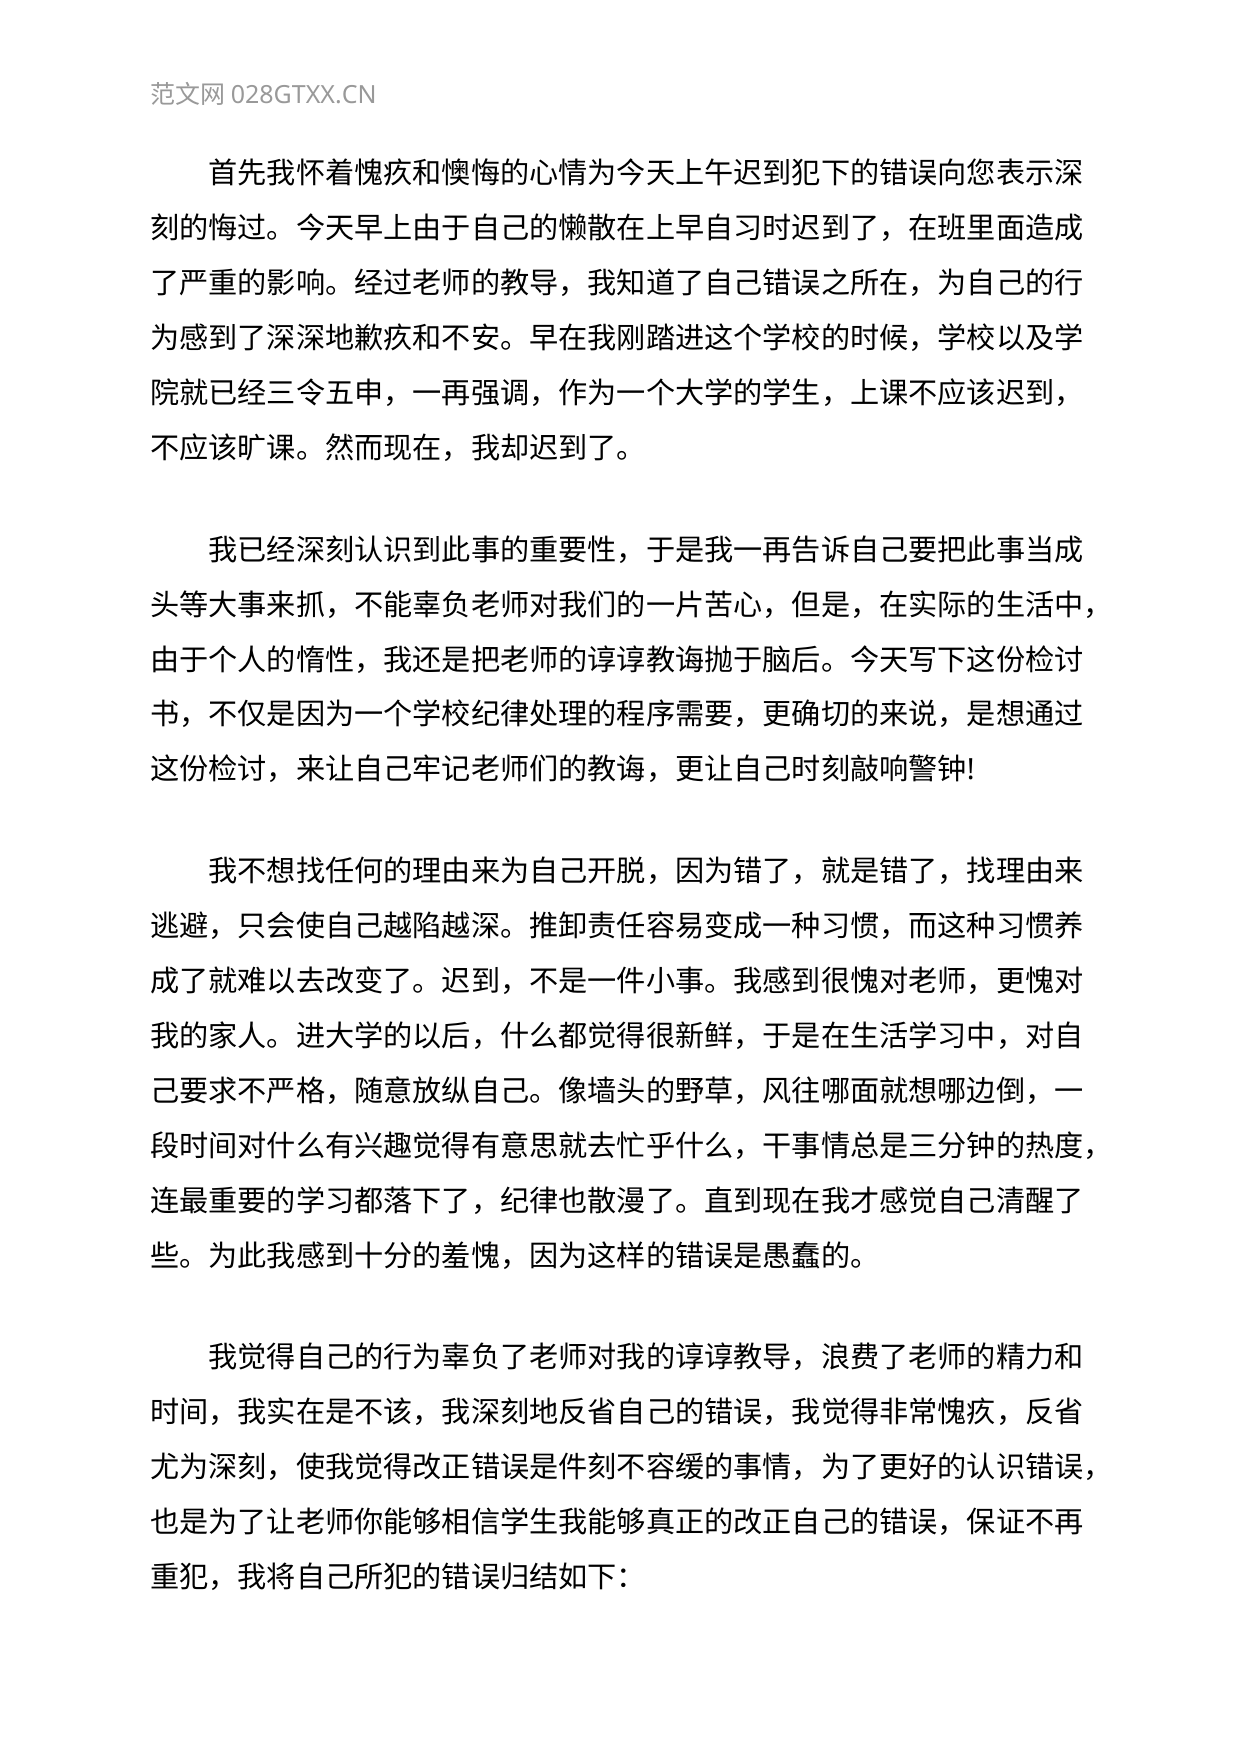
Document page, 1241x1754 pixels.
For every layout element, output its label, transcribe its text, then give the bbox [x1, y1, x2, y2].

text 首先我怀着愧疚和懊悔的心情为今天上午迟到犯下的错误向您表示深刻的悔过。今天早上由于自己的懒散在上早自习时迟到了，在班里面造成了严重的影响。经过老师的教导，我知道了自己错误之所在，为自己的行为感到了深深地歉疚和不安。早在我刚踏进这个学校的时候，学校以及学院就已经三令五申，一再强调，作为一个大学的学生，上课不应该迟到，不应该旷课。然而现在，我却迟到了。 [150, 150, 1090, 467]
text 我觉得自己的行为辜负了老师对我的谆谆教导，浪费了老师的精力和时间，我实在是不该，我深刻地反省自己的错误，我觉得非常愧疚，反省尤为深刻，使我觉得改正错误是件刻不容缓的事情，为了更好的认识错误，也是为了让老师你能够相信学生我能够真正的改正自己的错误，保证不再重犯，我将自己所犯的错误归结如下： [150, 1334, 1090, 1596]
text 我不想找任何的理由来为自己开脱，因为错了，就是错了，找理由来逃避，只会使自己越陷越深。推卸责任容易变成一种习惯，而这种习惯养成了就难以去改变了。迟到，不是一件小事。我感到很愧对老师，更愧对我的家人。进大学的以后，什么都觉得很新鲜，于是在生活学习中，对自己要求不严格，随意放纵自己。像墙头的野草，风往哪面就想哪边倒，一段时间对什么有兴趣觉得有意思就去忙乎什么，干事情总是三分钟的热度，连最重要的学习都落下了，纪律也散漫了。直到现在我才感觉自己清醒了些。为此我感到十分的羞愧，因为这样的错误是愚蠢的。 [150, 848, 1090, 1274]
text 我已经深刻认识到此事的重要性，于是我一再告诉自己要把此事当成头等大事来抓，不能辜负老师对我们的一片苦心，但是，在实际的生活中，由于个人的惰性，我还是把老师的谆谆教诲抛于脑后。今天写下这份检讨书，不仅是因为一个学校纪律处理的程序需要，更确切的来说，是想通过这份检讨，来让自己牢记老师们的教诲，更让自己时刻敲响警钟! [150, 526, 1090, 788]
